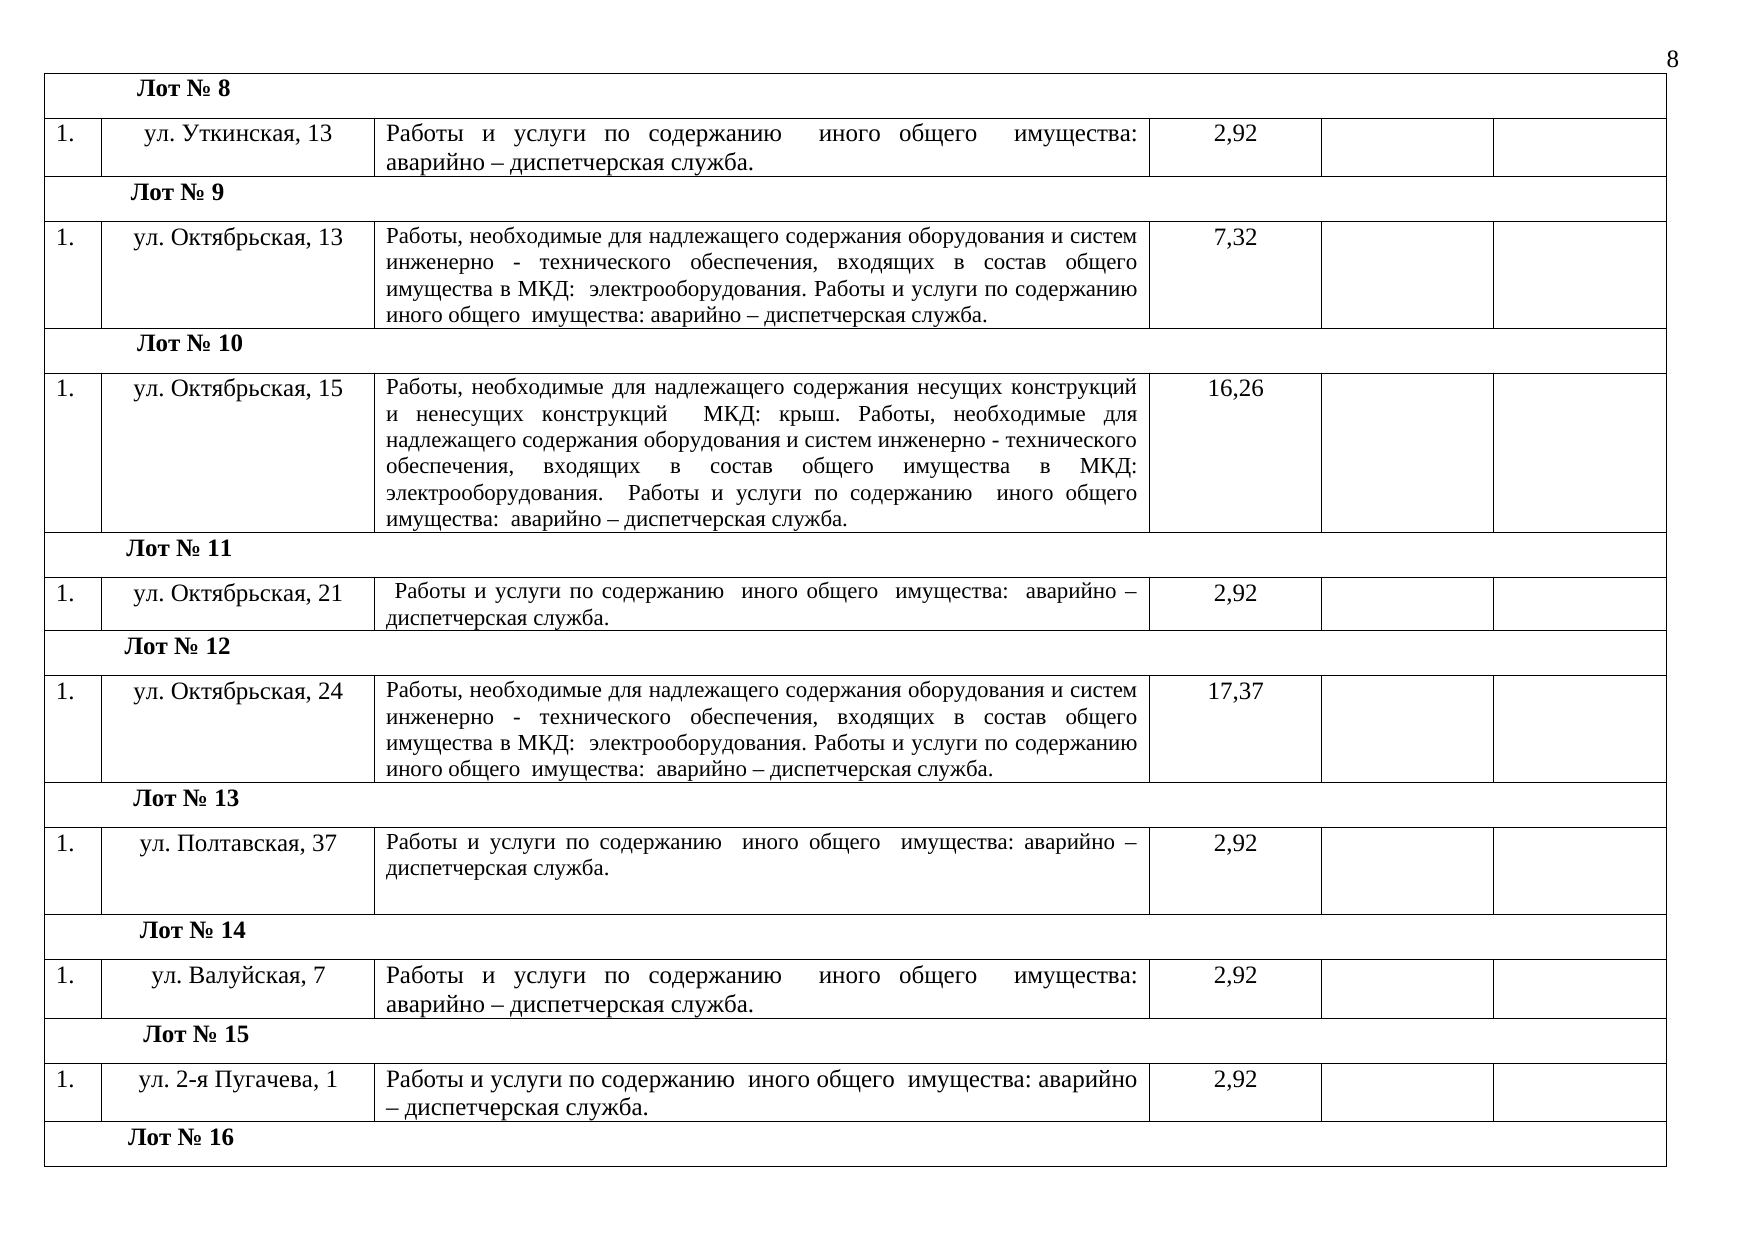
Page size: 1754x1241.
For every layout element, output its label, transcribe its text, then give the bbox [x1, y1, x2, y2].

table_cell [1322, 1064, 1493, 1121]
table_cell [1322, 119, 1493, 176]
table_cell Работы, необходимые для надлежащего содержания оборудования и систем инженерно - технического обеспечения, входящих в состав общего имущества в МКД: электрооборудования. Работы и услуги по содержанию иного общего имущества: аварийно – диспетчерская служба. [375, 676, 1149, 782]
table_cell ул. Октябрьская, 13 [102, 222, 374, 327]
table_cell Лот № 9 [45, 177, 1666, 221]
table_cell 1. [45, 960, 101, 1018]
table_cell [1322, 960, 1493, 1018]
table_cell Лот № 10 [45, 329, 1666, 372]
table_cell ул. Октябрьская, 24 [102, 676, 374, 782]
table_cell 2,92 [1150, 960, 1321, 1018]
table_cell Лот № 8 [45, 74, 1666, 117]
table_cell 1. [45, 578, 101, 630]
table_cell [1322, 222, 1493, 327]
table_cell 7,32 [1150, 222, 1321, 327]
table_cell Работы, необходимые для надлежащего содержания оборудования и систем инженерно - технического обеспечения, входящих в состав общего имущества в МКД: электрооборудования. Работы и услуги по содержанию иного общего имущества: аварийно – диспетчерская служба. [375, 222, 1149, 327]
table_cell [1494, 1064, 1666, 1121]
table_cell ул. Полтавская, 37 [102, 828, 374, 914]
table_cell 17,37 [1150, 676, 1321, 782]
table_cell [1494, 676, 1666, 782]
table_cell 2,92 [1150, 578, 1321, 630]
table_cell Работы и услуги по содержанию иного общего имущества: аварийно – диспетчерская служба. [375, 828, 1149, 914]
table_cell ул. Валуйская, 7 [102, 960, 374, 1018]
table_cell 1. [45, 374, 101, 532]
table_cell Лот № 13 [45, 783, 1666, 827]
table_cell ул. 2-я Пугачева, 1 [102, 1064, 374, 1121]
table_cell 1. [45, 828, 101, 914]
table_cell ул. Уткинская, 13 [102, 119, 374, 176]
table_cell [1494, 222, 1666, 327]
table_cell [1494, 960, 1666, 1018]
table_cell Работы, необходимые для надлежащего содержания несущих конструкций и ненесущих конструкций МКД: крыш. Работы, необходимые для надлежащего содержания оборудования и систем инженерно - технического обеспечения, входящих в состав общего имущества в МКД: электрооборудования. Работы и услуги по содержанию иного общего имущества: аварийно – диспетчерская служба. [375, 374, 1149, 532]
table_cell Лот № 15 [45, 1019, 1666, 1063]
table_cell Лот № 11 [45, 533, 1666, 577]
table_cell Лот № 12 [45, 631, 1666, 675]
table_cell 1. [45, 1064, 101, 1121]
table_cell 2,92 [1150, 119, 1321, 176]
table_cell [1494, 119, 1666, 176]
table_cell 16,26 [1150, 374, 1321, 532]
table_cell [1494, 578, 1666, 630]
table_cell [1322, 578, 1493, 630]
table_cell [1494, 828, 1666, 914]
table_cell 2,92 [1150, 1064, 1321, 1121]
table_cell 1. [45, 676, 101, 782]
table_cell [375, 960, 1149, 1018]
table_cell [1322, 828, 1493, 914]
table_cell [1322, 374, 1493, 532]
table_cell 1. [45, 119, 101, 176]
table_cell [1322, 676, 1493, 782]
table_cell Лот № 16 [45, 1122, 1666, 1166]
table_cell Работы и услуги по содержанию иного общего имущества: аварийно – диспетчерская служба. [375, 119, 1149, 176]
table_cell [375, 1064, 1149, 1121]
table_cell 2,92 [1150, 828, 1321, 914]
table_cell 1. [45, 222, 101, 327]
table_cell ул. Октябрьская, 21 [102, 578, 374, 630]
table_cell Работы и услуги по содержанию иного общего имущества: аварийно – диспетчерская служба. [375, 578, 1149, 630]
table_cell ул. Октябрьская, 15 [102, 374, 374, 532]
table_cell Лот № 14 [45, 915, 1666, 959]
table_cell [1494, 374, 1666, 532]
